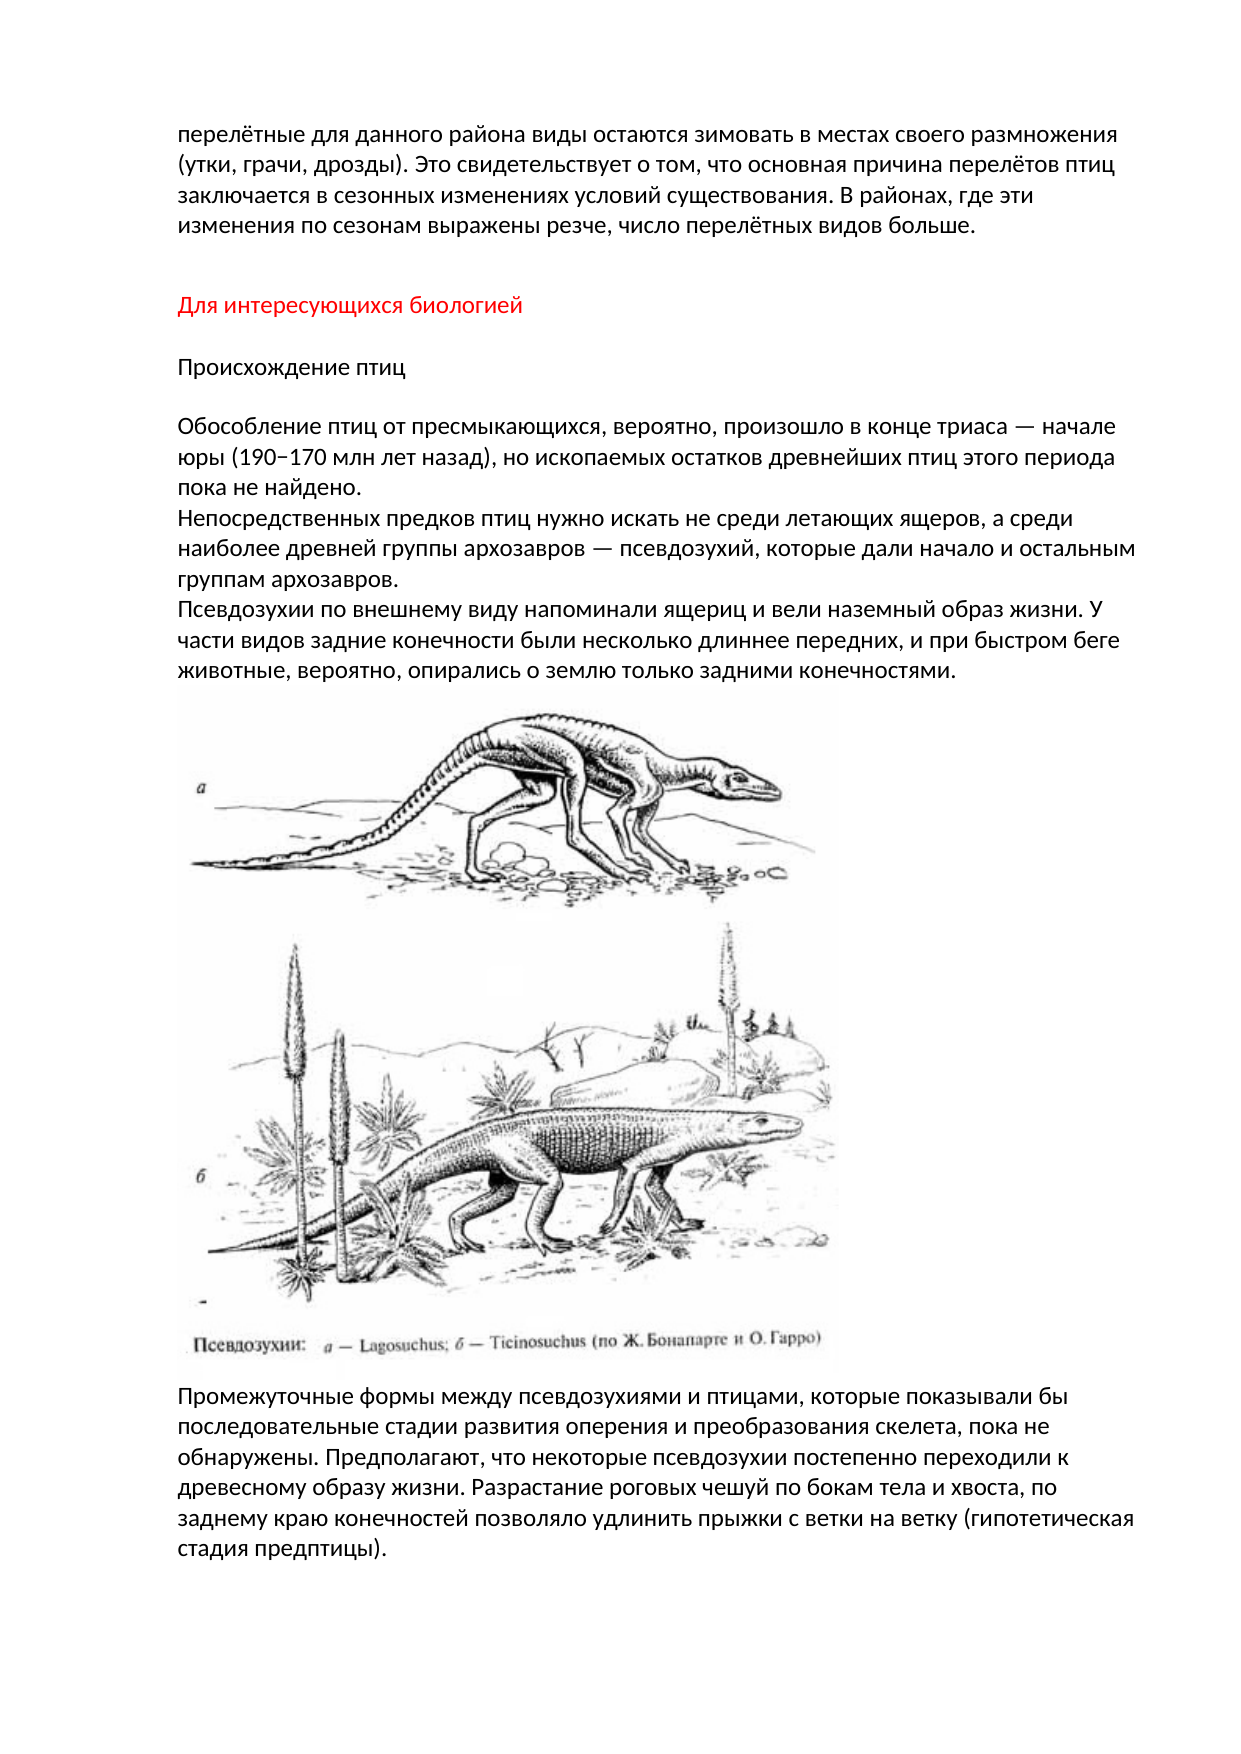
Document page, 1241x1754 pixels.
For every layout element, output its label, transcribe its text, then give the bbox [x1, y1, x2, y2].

text Промежуточные формы между псевдозухиями и птицами, которые показывали бы последовательные стадии развития оперения и преобразования скелета, пока не обнаружены. Предполагают, что некоторые псевдозухии постепенно переходили к древесному образу жизни. Разрастание роговых чешуй по бокам тела и хвоста, по заднему краю конечностей позволяло удлинить прыжки с ветки на ветку (гипотетическая стадия предптицы). [177, 1380, 1152, 1563]
text Происхождение птиц [177, 351, 1152, 381]
text Обособление птиц от пресмыкающихся, вероятно, произошло в конце триаса — начале юры (190−170 млн лет назад), но ископаемых остатков древнейших птиц этого периода пока не найдено. [177, 410, 1152, 502]
text Непосредственных предков птиц нужно искать не среди летающих ящеров, а среди наиболее древней группы архозавров — псевдозухий, которые дали начало и остальным группам архозавров. Псевдозухии по внешнему виду напоминали ящериц и вели наземный образ жизни. У части видов задние конечности были несколько длиннее передних, и при быстром беге животные, вероятно, опирались о землю только задними конечностями. [177, 502, 1152, 685]
text Для интересующихся биологией [177, 289, 1152, 320]
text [177, 118, 1152, 240]
picture [177, 685, 839, 1380]
